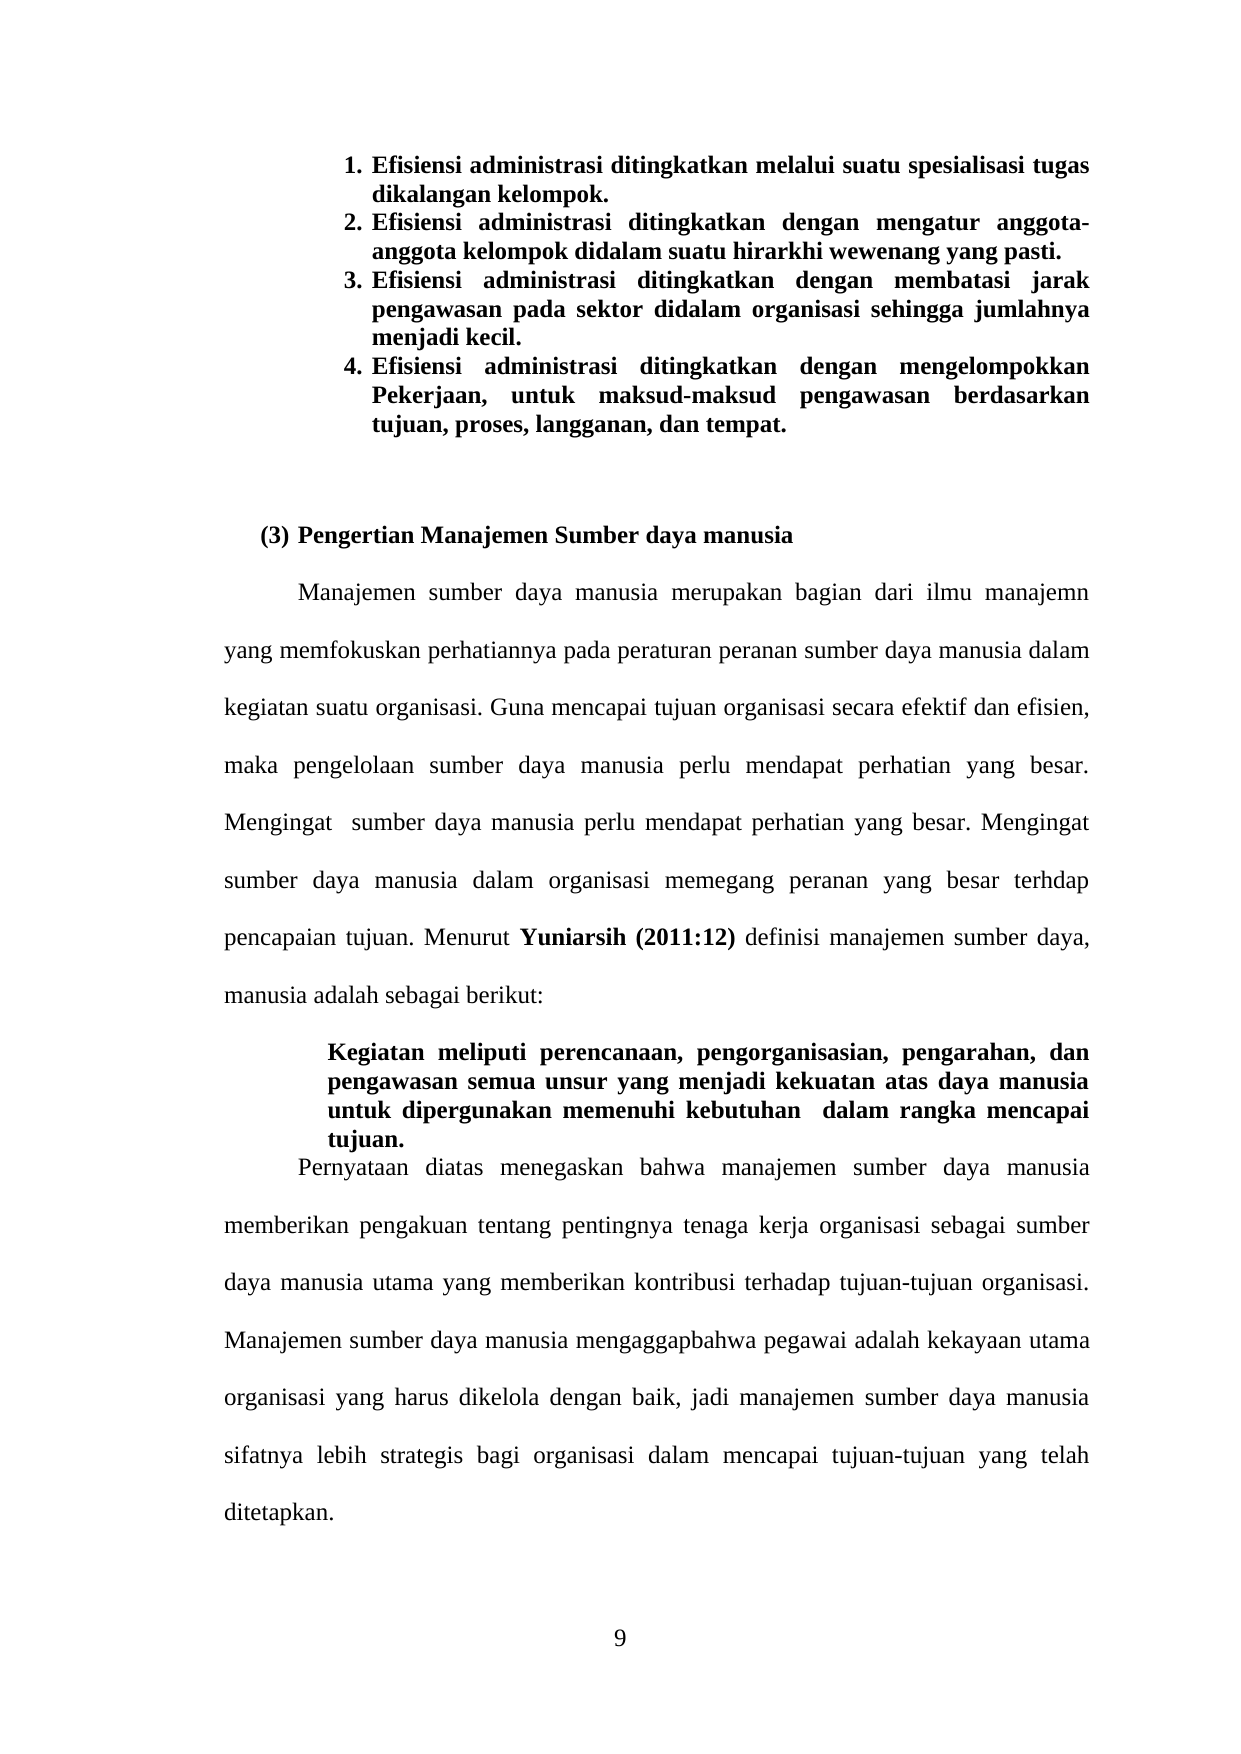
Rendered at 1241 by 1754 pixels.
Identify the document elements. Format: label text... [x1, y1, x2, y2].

list Efisiensi administrasi ditingkatkan dengan membatasi jarak pengawasan pada sektor didalam organisasi sehingga jumlahnya menjadi kecil. [343, 265, 1090, 351]
text Kegiatan meliputi perencanaan, pengorganisasian, pengarahan, dan pengawasan semua unsur yang menjadi kekuatan atas daya manusia untuk dipergunakan memenuhi kebutuhan dalam rangka mencapai tujuan. [327, 1037, 1090, 1152]
list Efisiensi administrasi ditingkatkan melalui suatu spesialisasi tugas dikalangan kelompok. [343, 150, 1090, 207]
text Manajemen sumber daya manusia merupakan bagian dari ilmu manajemn yang memfokuskan perhatiannya pada peraturan peranan sumber daya manusia dalam kegiatan suatu organisasi. Guna mencapai tujuan organisasi secara efektif dan efisien, maka pengelolaan sumber daya manusia perlu mendapat perhatian yang besar. Mengingat sumber daya manusia perlu mendapat perhatian yang besar. Mengingat sumber daya manusia dalam organisasi memegang peranan yang besar terhdap pencapaian tujuan. Menurut Yuniarsih (2011:12) definisi manajemen sumber daya, manusia adalah sebagai berikut: [224, 577, 1090, 1009]
subtitle Pengertian Manajemen Sumber daya manusia [260, 520, 1090, 549]
list Efisiensi administrasi ditingkatkan dengan mengatur anggota-anggota kelompok didalam suatu hirarkhi wewenang yang pasti. [343, 207, 1090, 265]
text Pernyataan diatas menegaskan bahwa manajemen sumber daya manusia memberikan pengakuan tentang pentingnya tenaga kerja organisasi sebagai sumber daya manusia utama yang memberikan kontribusi terhadap tujuan-tujuan organisasi. Manajemen sumber daya manusia mengaggapbahwa pegawai adalah kekayaan utama organisasi yang harus dikelola dengan baik, jadi manajemen sumber daya manusia sifatnya lebih strategis bagi organisasi dalam mencapai tujuan-tujuan yang telah ditetapkan. [224, 1152, 1090, 1526]
list Efisiensi administrasi ditingkatkan dengan mengelompokkan Pekerjaan, untuk maksud-maksud pengawasan berdasarkan tujuan, proses, langganan, dan tempat. [343, 351, 1090, 437]
